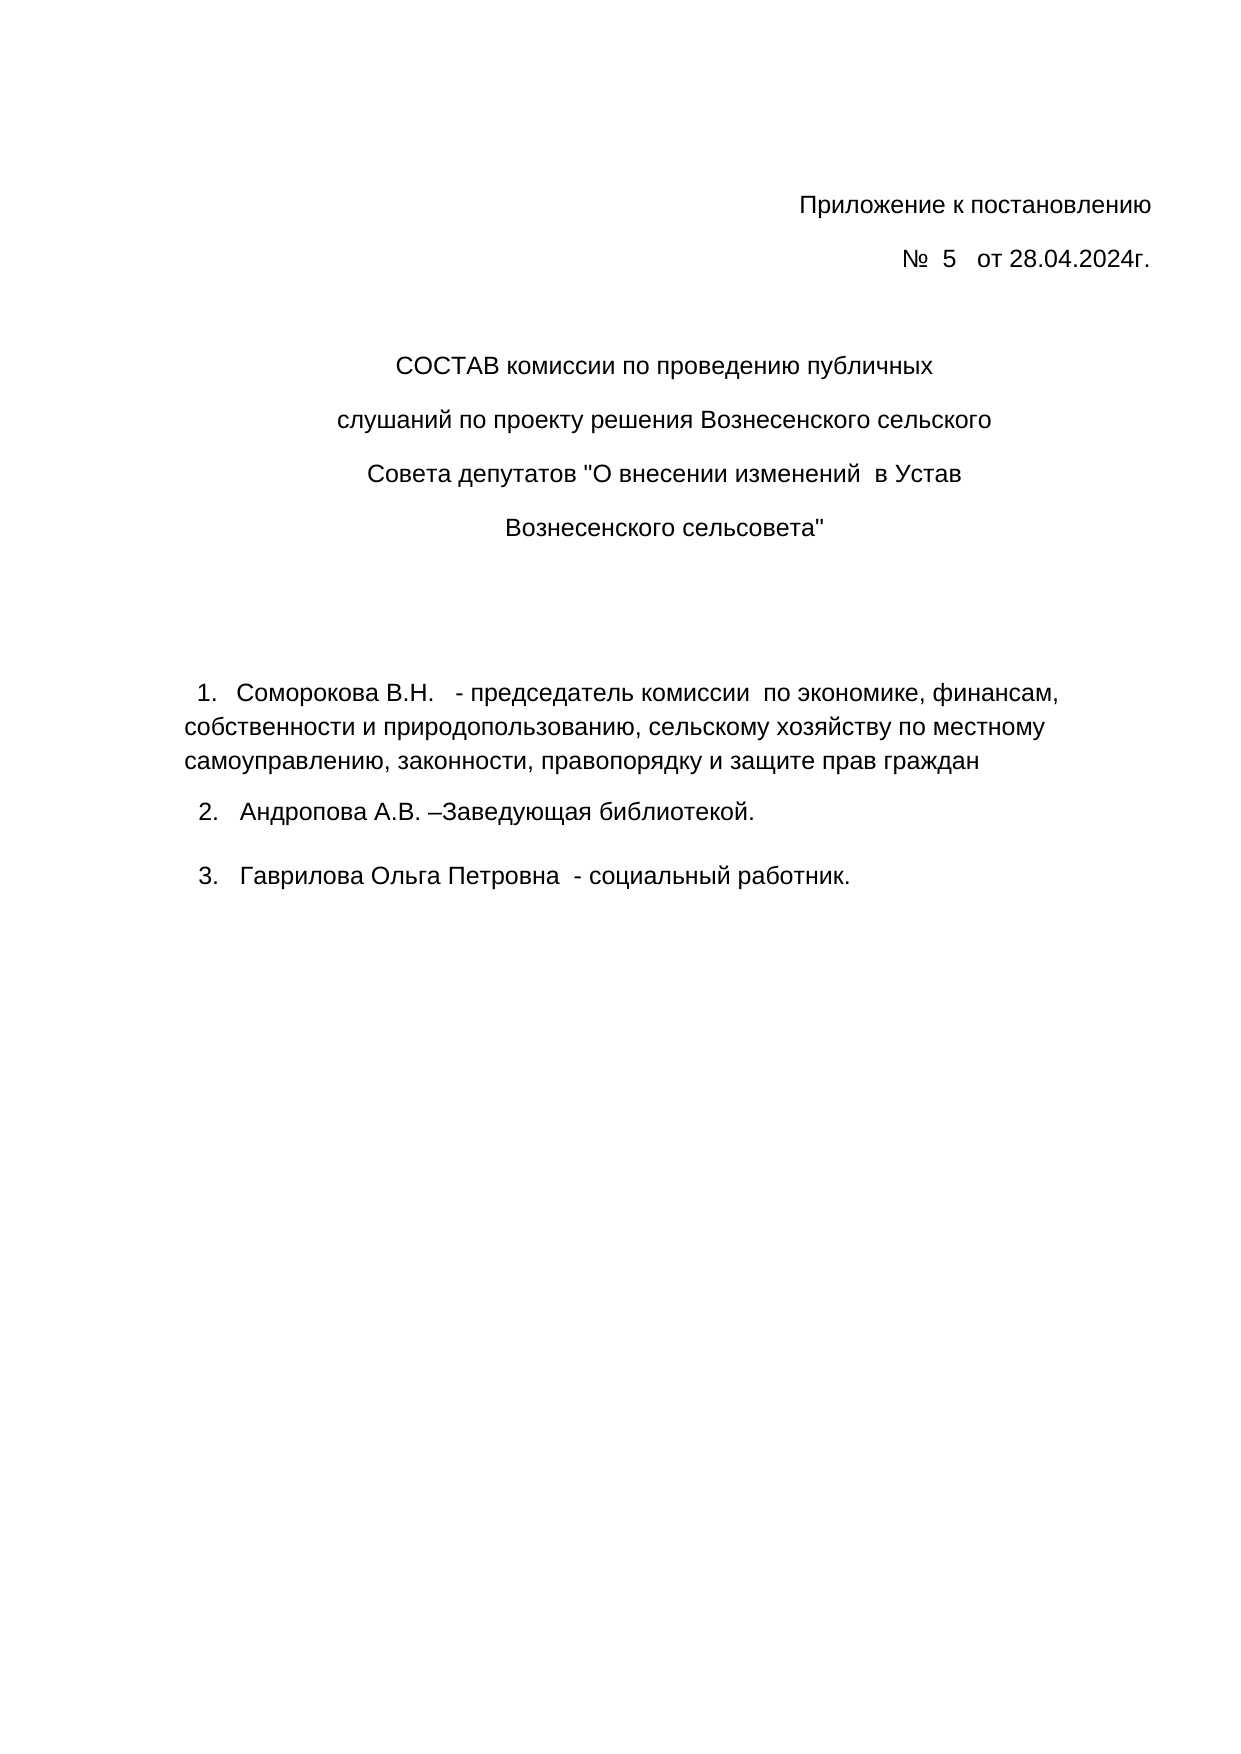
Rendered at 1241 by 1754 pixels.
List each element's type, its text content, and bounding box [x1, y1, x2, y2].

text Вознесенского сельсовета" [177, 513, 1152, 541]
text слушаний по проекту решения Вознесенского сельского [177, 405, 1152, 434]
text Приложение к постановлению [177, 190, 1152, 219]
text 2. Андропова А.В. –Заведующая библиотекой. [177, 797, 1152, 826]
text 1. Соморокова В.Н. - председатель комиссии по экономике, финансам, собственности и природопользованию, сельскому хозяйству по местному самоуправлению, законности, правопорядку и защите прав граждан [184, 674, 1152, 776]
text СОСТАВ комиссии по проведению публичных [177, 351, 1152, 380]
text 3. Гаврилова Ольга Петровна - социальный работник. [177, 861, 1152, 889]
text Совета депутатов "О внесении изменений в Устав [177, 459, 1152, 487]
text № 5 от 28.04.2024г. [177, 244, 1152, 273]
